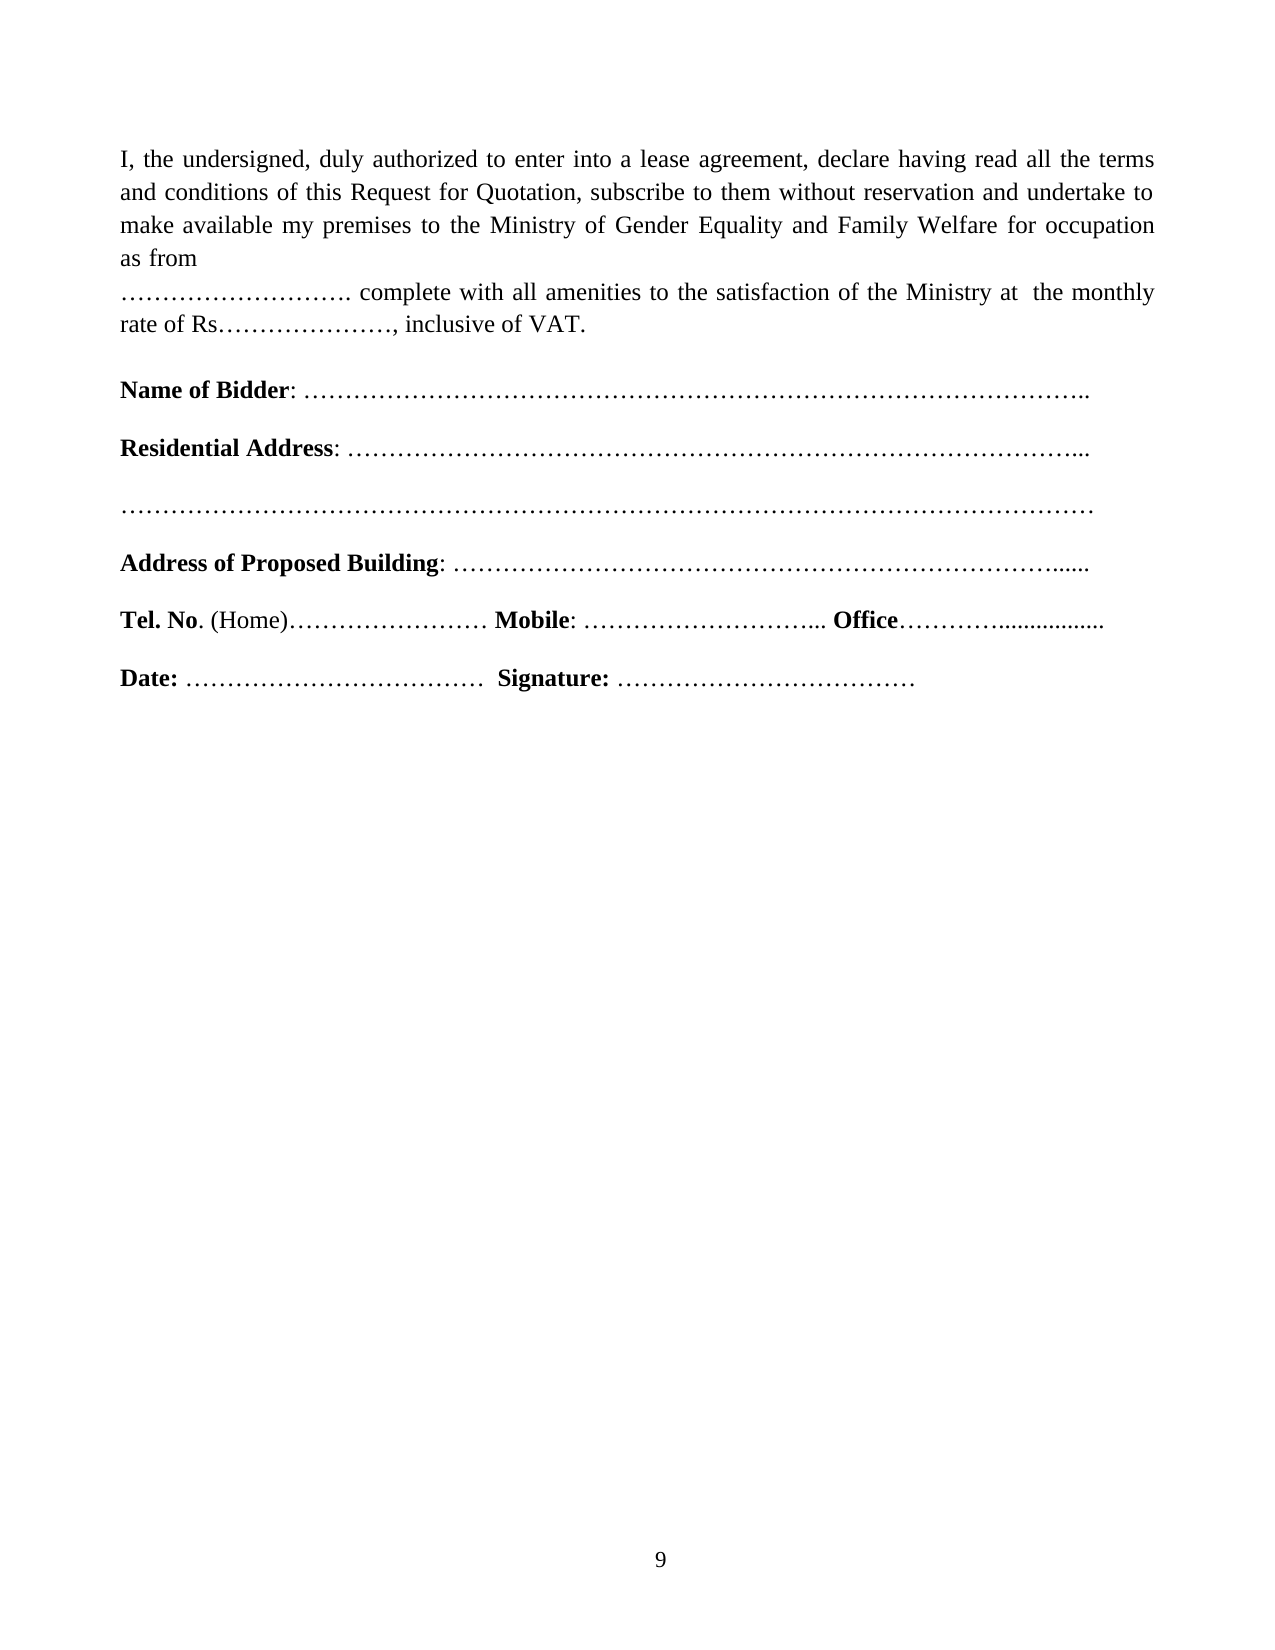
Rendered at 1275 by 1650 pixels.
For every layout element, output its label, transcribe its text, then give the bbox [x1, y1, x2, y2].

text ………………………. complete with all amenities to the satisfaction of the Ministry at the monthly rate of Rs…………………, inclusive of VAT. [120, 277, 1155, 338]
text Name of Bidder: ………………………………………………………………………………….. [120, 375, 1212, 404]
text I, the undersigned, duly authorized to enter into a lease agreement, declare having read all the terms and conditions of this Request for Quotation, subscribe to them without reservation and undertake to make available my premises to the Ministry of Gender Equality and Family Welfare for occupation as from [120, 144, 1155, 272]
text ……………………………………………………………………………………………………… Address of Proposed Building: ………………………………………………………………...... Tel. No. (Home)…………………… Mobile: ………………………... Office…………................. Date: ……………………………… Signature: ……………………………… [120, 490, 1128, 692]
text Residential Address: ……………………………………………………………………………... [120, 433, 1212, 461]
